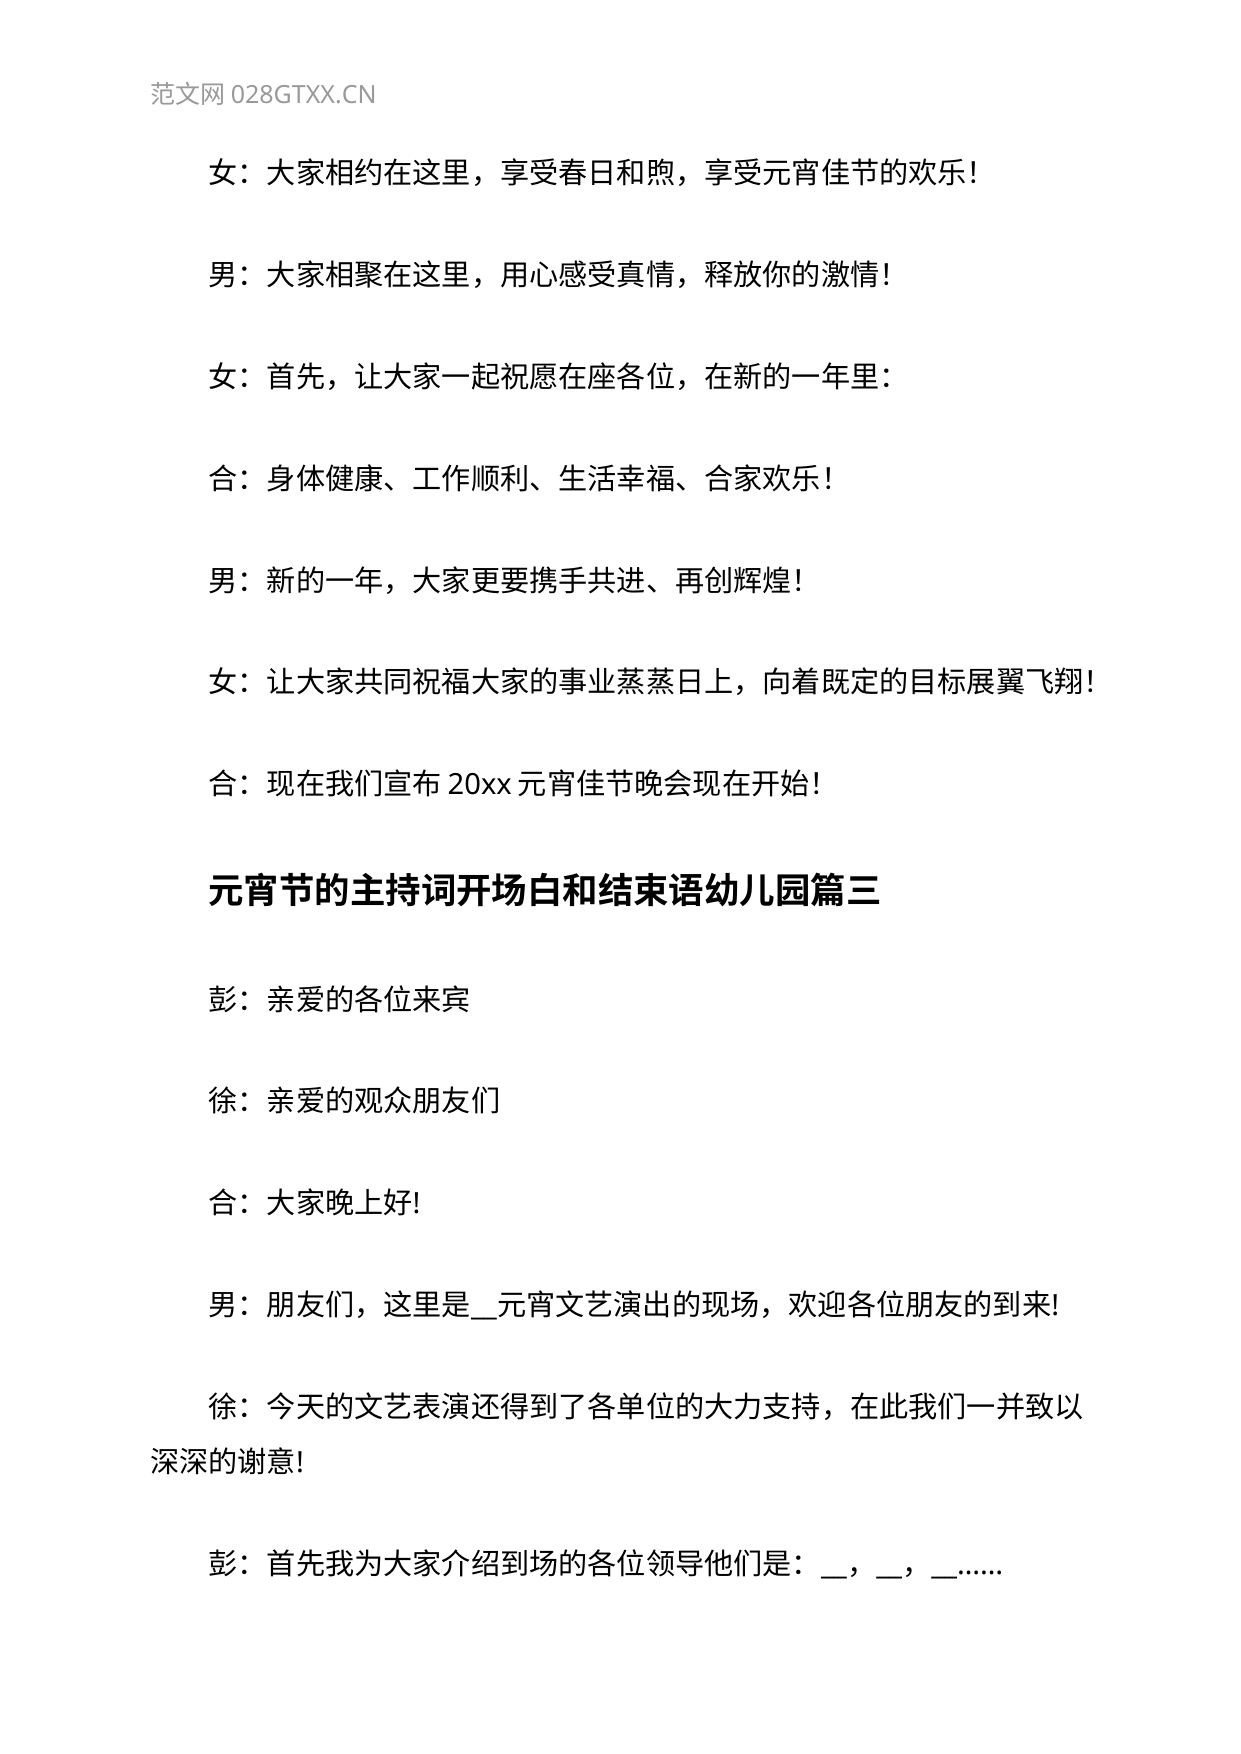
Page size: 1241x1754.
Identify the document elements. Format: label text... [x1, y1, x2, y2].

text 男：大家相聚在这里，用心感受真情，释放你的激情！ [150, 252, 1090, 294]
text 男：朋友们，这里是__元宵文艺演出的现场，欢迎各位朋友的到来! [150, 1282, 1090, 1324]
text 合：大家晚上好! [150, 1179, 1090, 1222]
text 彭：亲爱的各位来宾 [150, 976, 1090, 1018]
text 合：身体健康、工作顺利、生活幸福、合家欢乐！ [150, 455, 1090, 498]
text 徐：今天的文艺表演还得到了各单位的大力支持，在此我们一并致以深深的谢意! [150, 1383, 1090, 1481]
text 元宵节的主持词开场白和结束语幼儿园篇三 [150, 863, 1090, 914]
text 合：现在我们宣布20xx元宵佳节晚会现在开始！ [150, 761, 1090, 803]
text 女：大家相约在这里，享受春日和煦，享受元宵佳节的欢乐！ [150, 150, 1090, 192]
text 男：新的一年，大家更要携手共进、再创辉煌！ [150, 557, 1090, 599]
text 徐：亲爱的观众朋友们 [150, 1078, 1090, 1120]
text 彭：首先我为大家介绍到场的各位领导他们是：__，__，__…… [150, 1540, 1090, 1583]
text 女：首先，让大家一起祝愿在座各位，在新的一年里： [150, 353, 1090, 396]
text 女：让大家共同祝福大家的事业蒸蒸日上，向着既定的目标展翼飞翔！ [150, 659, 1090, 701]
